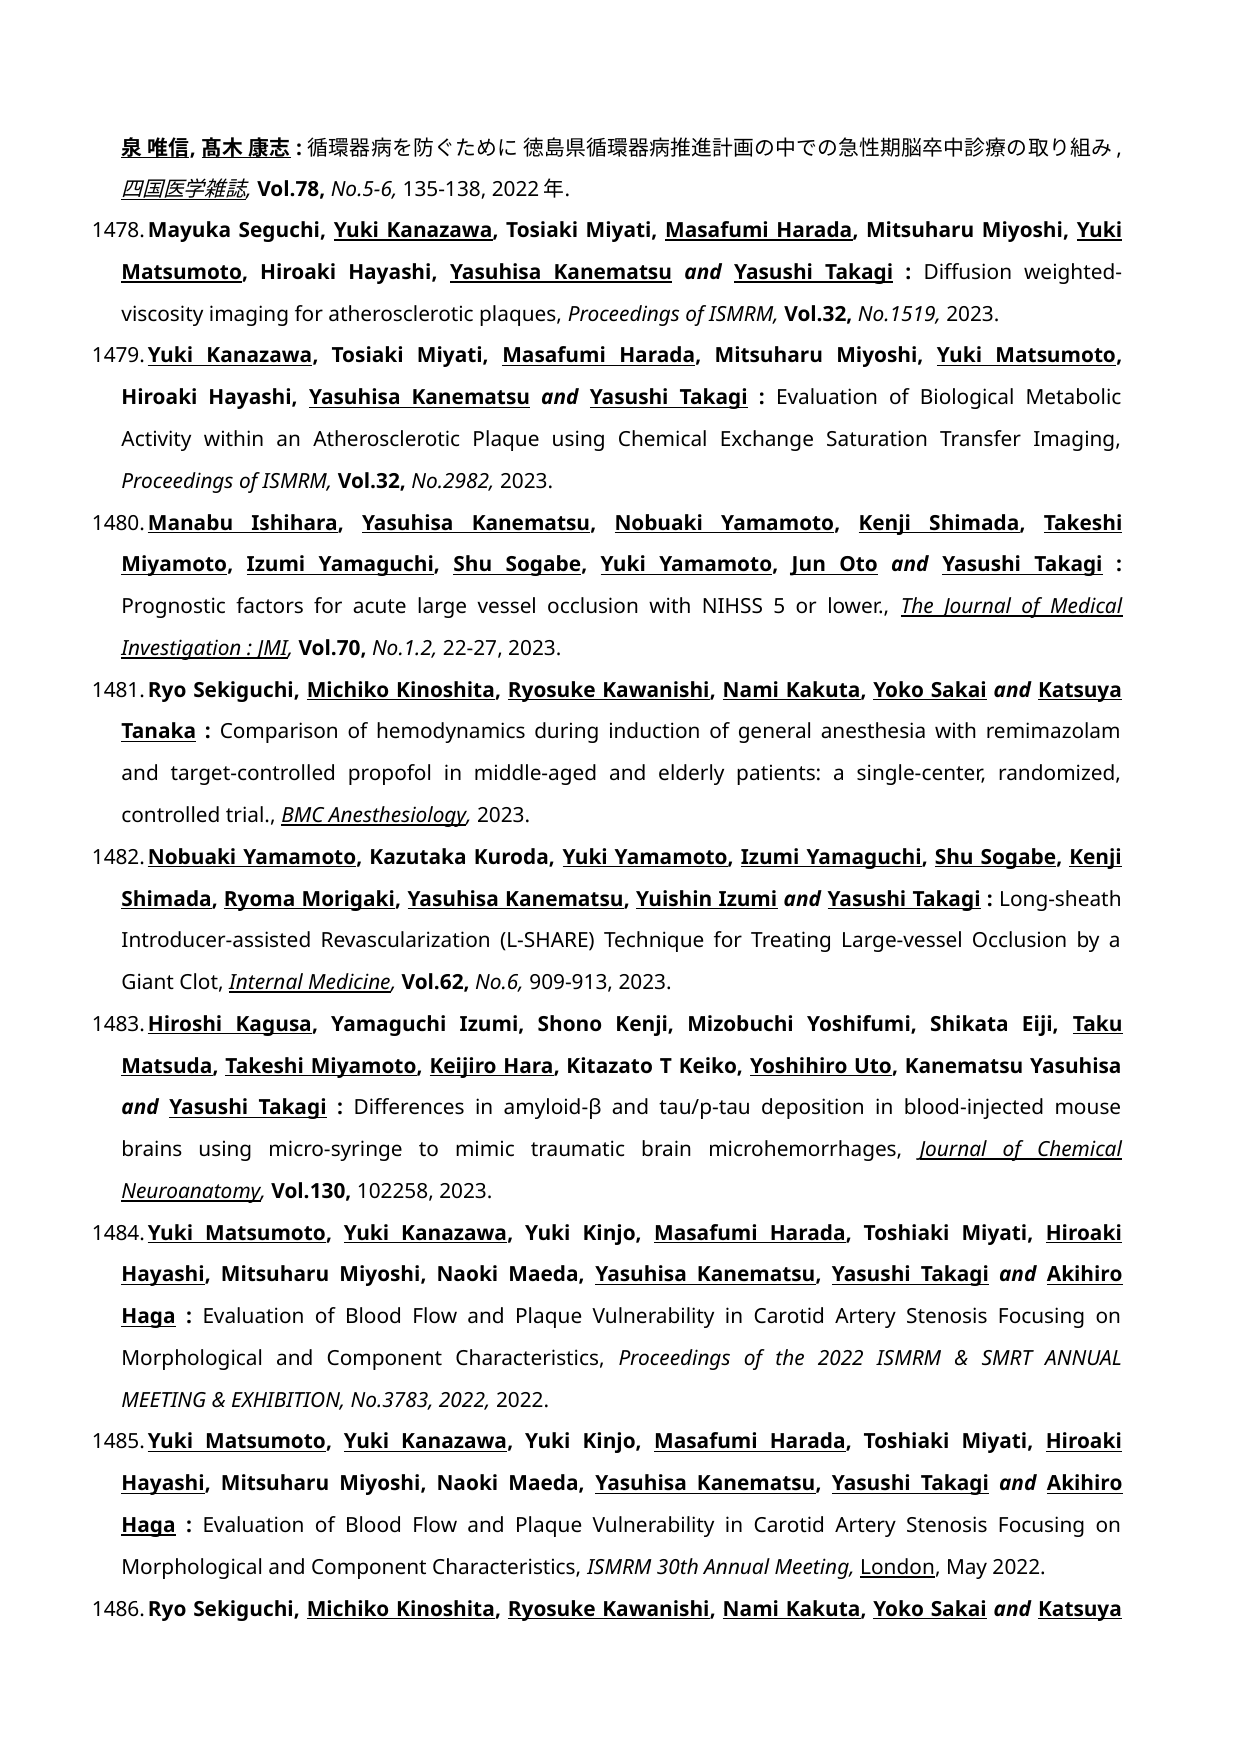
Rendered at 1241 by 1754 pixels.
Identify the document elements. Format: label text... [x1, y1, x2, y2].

list Yuki Matsumoto, Yuki Kanazawa, Yuki Kinjo, Masafumi Harada, Toshiaki Miyati, Hiroaki Hayashi, Mitsuharu Miyoshi, Naoki Maeda, Yasuhisa Kanematsu, Yasushi Takagi and Akihiro Haga : Evaluation of Blood Flow and Plaque Vulnerability in Carotid Artery Stenosis Focusing on Morphological and Component Characteristics, ISMRM 30th Annual Meeting, London, May 2022. [92, 1420, 1122, 1587]
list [92, 1587, 1122, 1629]
list Nobuaki Yamamoto, Kazutaka Kuroda, Yuki Yamamoto, Izumi Yamaguchi, Shu Sogabe, Kenji Shimada, Ryoma Morigaki, Yasuhisa Kanematsu, Yuishin Izumi and Yasushi Takagi : Long-sheath Introducer-assisted Revascularization (L-SHARE) Technique for Treating Large-vessel Occlusion by a Giant Clot, Internal Medicine, Vol.62, No.6, 909-913, 2023. [92, 835, 1122, 1002]
list Manabu Ishihara, Yasuhisa Kanematsu, Nobuaki Yamamoto, Kenji Shimada, Takeshi Miyamoto, Izumi Yamaguchi, Shu Sogabe, Yuki Yamamoto, Jun Oto and Yasushi Takagi : Prognostic factors for acute large vessel occlusion with NIHSS 5 or lower., The Journal of Medical Investigation : JMI, Vol.70, No.1.2, 22-27, 2023. [92, 501, 1122, 668]
list Yuki Kanazawa, Tosiaki Miyati, Masafumi Harada, Mitsuharu Miyoshi, Yuki Matsumoto, Hiroaki Hayashi, Yasuhisa Kanematsu and Yasushi Takagi : Evaluation of Biological Metabolic Activity within an Atherosclerotic Plaque using Chemical Exchange Saturation Transfer Imaging, Proceedings of ISMRM, Vol.32, No.2982, 2023. [92, 334, 1122, 501]
list Hiroshi Kagusa, Yamaguchi Izumi, Shono Kenji, Mizobuchi Yoshifumi, Shikata Eiji, Taku Matsuda, Takeshi Miyamoto, Keijiro Hara, Kitazato T Keiko, Yoshihiro Uto, Kanematsu Yasuhisa and Yasushi Takagi : Differences in amyloid-β and tau/p-tau deposition in blood-injected mouse brains using micro-syringe to mimic traumatic brain microhemorrhages, Journal of Chemical Neuroanatomy, Vol.130, 102258, 2023. [92, 1002, 1122, 1211]
list Ryo Sekiguchi, Michiko Kinoshita, Ryosuke Kawanishi, Nami Kakuta, Yoko Sakai and Katsuya Tanaka : Comparison of hemodynamics during induction of general anesthesia with remimazolam and target-controlled propofol in middle-aged and elderly patients: a single-center, randomized, controlled trial., BMC Anesthesiology, 2023. [92, 668, 1122, 835]
list Mayuka Seguchi, Yuki Kanazawa, Tosiaki Miyati, Masafumi Harada, Mitsuharu Miyoshi, Yuki Matsumoto, Hiroaki Hayashi, Yasuhisa Kanematsu and Yasushi Takagi : Diffusion weighted-viscosity imaging for atherosclerotic plaques, Proceedings of ISMRM, Vol.32, No.1519, 2023. [92, 209, 1122, 334]
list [92, 125, 1122, 209]
list Yuki Matsumoto, Yuki Kanazawa, Yuki Kinjo, Masafumi Harada, Toshiaki Miyati, Hiroaki Hayashi, Mitsuharu Miyoshi, Naoki Maeda, Yasuhisa Kanematsu, Yasushi Takagi and Akihiro Haga : Evaluation of Blood Flow and Plaque Vulnerability in Carotid Artery Stenosis Focusing on Morphological and Component Characteristics, Proceedings of the 2022 ISMRM & SMRT ANNUAL MEETING & EXHIBITION, No.3783, 2022, 2022. [92, 1211, 1122, 1420]
